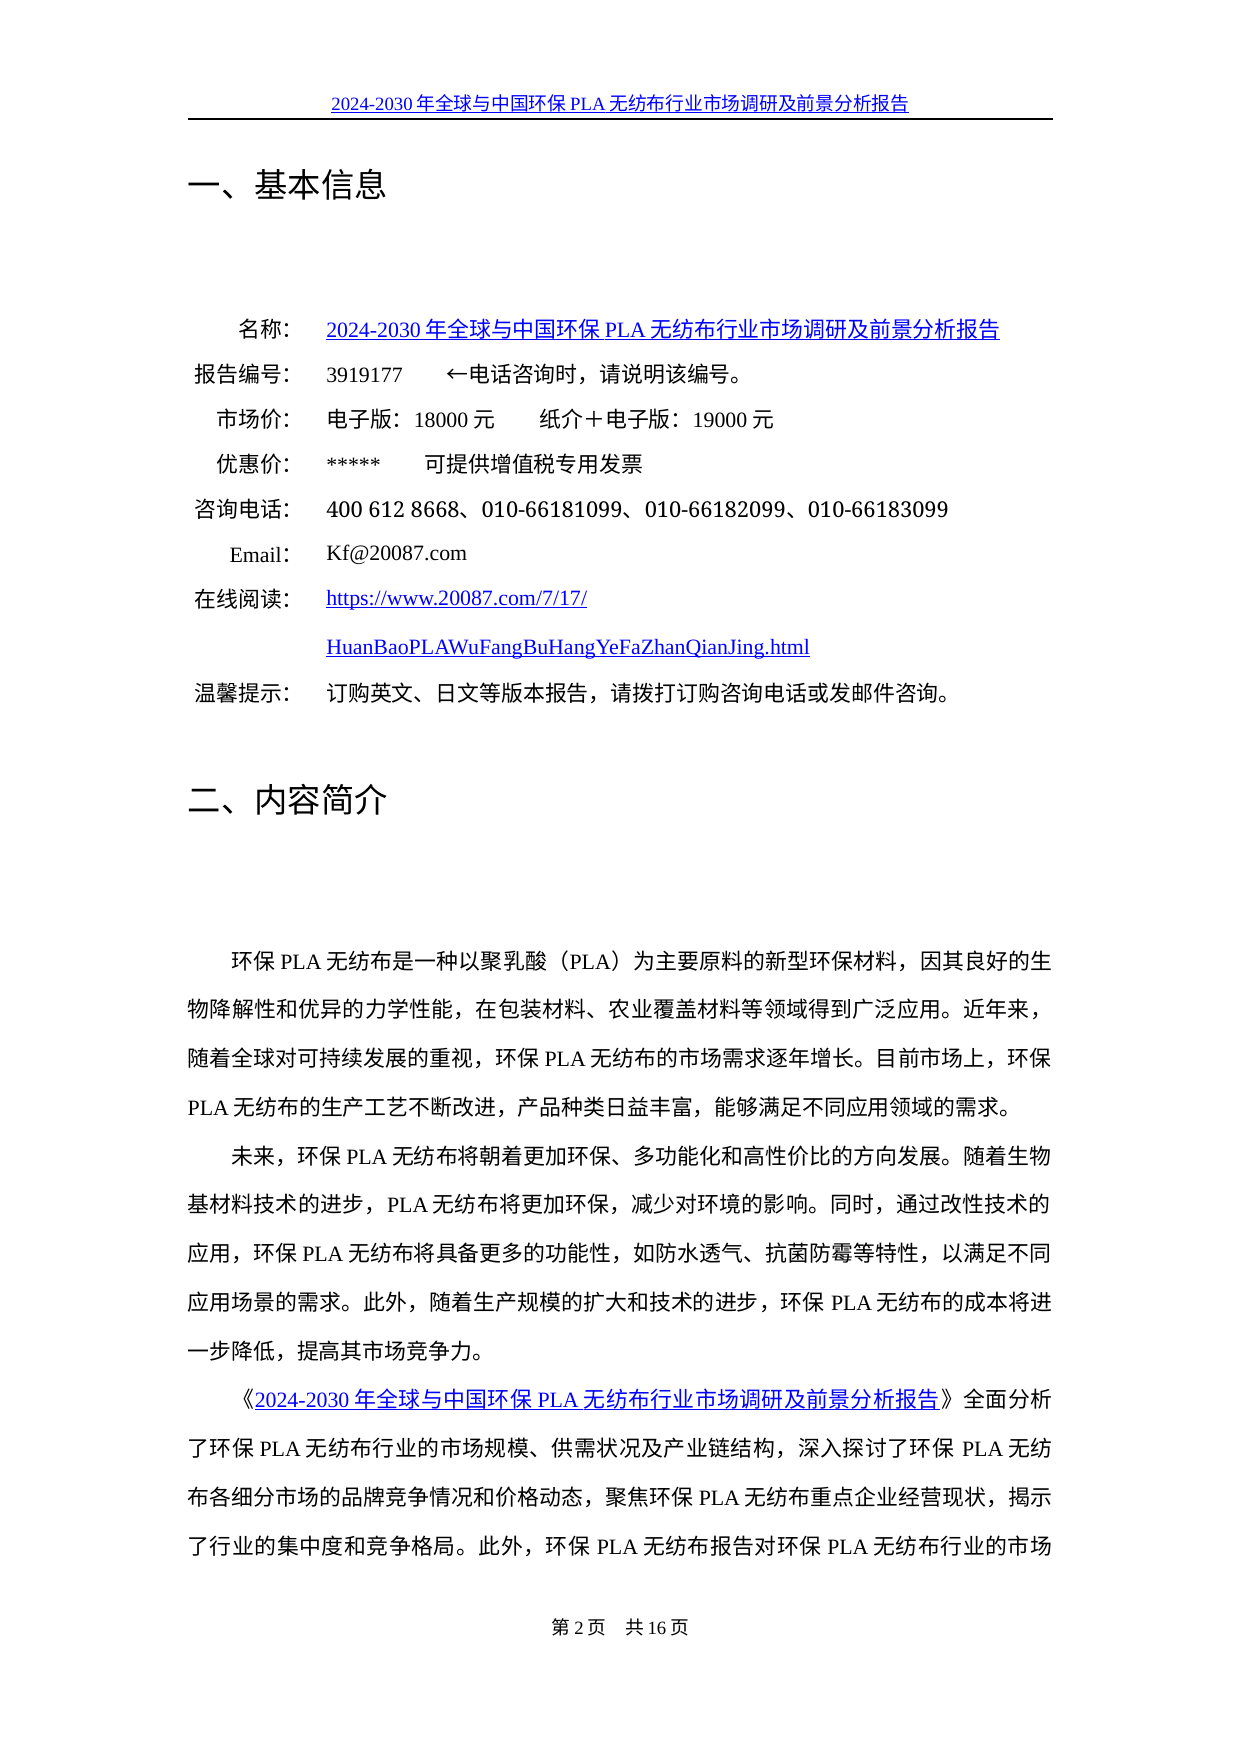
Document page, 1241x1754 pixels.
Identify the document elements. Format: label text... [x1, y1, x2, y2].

table_cell 市场价： [167, 402, 315, 447]
table_cell 报告编号： [167, 357, 315, 402]
table_cell Email： [167, 537, 315, 582]
table_cell 3919177 ←电话咨询时，请说明该编号。 [315, 357, 1073, 402]
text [187, 943, 1053, 1561]
table_cell ***** 可提供增值税专用发票 [315, 447, 1073, 492]
table_cell 400 612 8668、010-66181099、010-66182099、010-66183099 [315, 492, 1073, 537]
table_cell 咨询电话： [167, 492, 315, 537]
table_cell 温馨提示： [167, 675, 315, 720]
table_header 2024-2030年全球与中国环保PLA无纺布行业市场调研及前景分析报告 [315, 312, 1073, 357]
table_cell 优惠价： [167, 447, 315, 492]
table_cell [315, 582, 1073, 675]
table_cell 电子版：18000 元 纸介＋电子版：19000 元 [315, 402, 1073, 447]
table_cell 订购英文、日文等版本报告，请拨打订购咨询电话或发邮件咨询。 [315, 675, 1073, 720]
title 一、基本信息 [187, 150, 1053, 215]
table_cell 在线阅读： [167, 582, 315, 675]
title 二、内容简介 [187, 766, 1053, 831]
table_cell Kf@20087.com [315, 537, 1073, 582]
table_header 名称： [167, 312, 315, 357]
